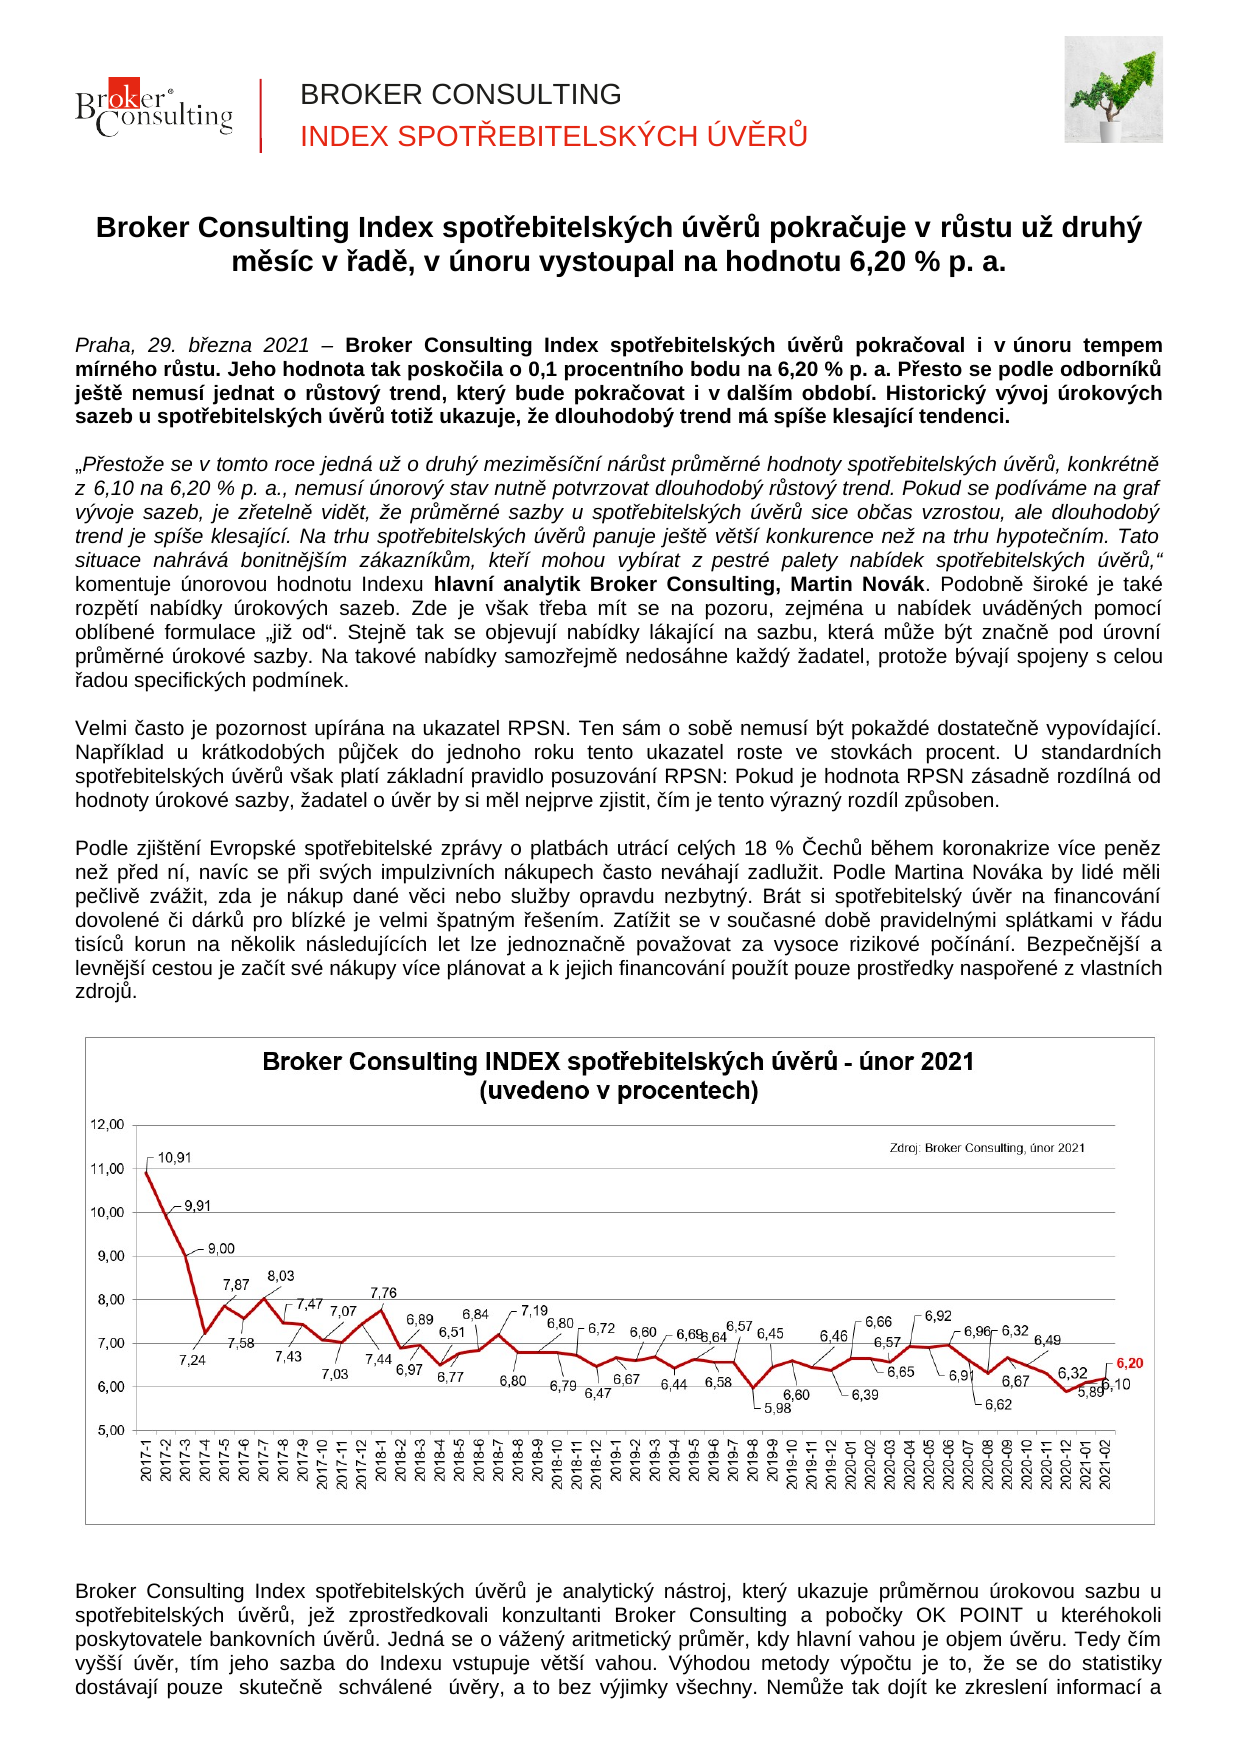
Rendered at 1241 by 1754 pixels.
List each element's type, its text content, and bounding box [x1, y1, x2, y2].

text Praha, 29. března 2021 – Broker Consulting Index spotřebitelských úvěrů pokračoval i v únoru tempem mírného růstu. Jeho hodnota tak poskočila o 0,1 procentního bodu na 6,20 % p. a. Přesto se podle odborníků ještě nemusí jednat o růstový trend, který bude pokračovat i v dalším období. Historický vývoj úrokových sazeb u spotřebitelských úvěrů totiž ukazuje, že dlouhodobý trend má spíše klesající tendenci. [75, 332, 1163, 428]
picture [75, 77, 233, 137]
text Broker Consulting Index spotřebitelských úvěrů pokračuje v růstu už druhý měsíc v řadě, v únoru vystoupal na hodnotu 6,20 % p. a. [75, 210, 1163, 277]
text Podle zjištění Evropské spotřebitelské zprávy o platbách utrácí celých 18 % Čechů během koronakrize více peněz než před ní, navíc se při svých impulzivních nákupech často neváhají zadlužit. Podle Martina Nováka by lidé měli pečlivě zvážit, zda je nákup dané věci nebo služby opravdu nezbytný. Brát si spotřebitelský úvěr na financování dovolené či dárků pro blízké je velmi špatným řešením. Zatížit se v současné době pravidelnými splátkami v řádu tisíců korun na několik následujících let lze jednoznačně považovat za vysoce rizikové počínání. Bezpečnější a levnější cestou je začít své nákupy více plánovat a k jejich financování použít pouze prostředky naspořené z vlastních zdrojů. [75, 836, 1163, 1003]
picture [1064, 36, 1164, 143]
text „Přestože se v tomto roce jedná už o druhý meziměsíční nárůst průměrné hodnoty spotřebitelských úvěrů, konkrétně z 6,10 na 6,20 % p. a., nemusí únorový stav nutně potvrzovat dlouhodobý růstový trend. Pokud se podíváme na graf vývoje sazeb, je zřetelně vidět, že průměrné sazby u spotřebitelských úvěrů sice občas vzrostou, ale dlouhodobý trend je spíše klesající. Na trhu spotřebitelských úvěrů panuje ještě větší konkurence než na trhu hypotečním. Tato situace nahrává bonitnějším zákazníkům, kteří mohou vybírat z pestré palety nabídek spotřebitelských úvěrů,“ komentuje únorovou hodnotu Indexu hlavní analytik Broker Consulting, Martin Novák. Podobně široké je také rozpětí nabídky úrokových sazeb. Zde je však třeba mít se na pozoru, zejména u nabídek uváděných pomocí oblíbené formulace „již od“. Stejně tak se objevují nabídky lákající na sazbu, která může být značně pod úrovní průměrné úrokové sazby. Na takové nabídky samozřejmě nedosáhne každý žadatel, protože bývají spojeny s celou řadou specifických podmínek. [75, 452, 1163, 692]
picture [75, 1027, 1163, 1531]
text Velmi často je pozornost upírána na ukazatel RPSN. Ten sám o sobě nemusí být pokaždé dostatečně vypovídající. Například u krátkodobých půjček do jednoho roku tento ukazatel roste ve stovkách procent. U standardních spotřebitelských úvěrů však platí základní pravidlo posuzování RPSN: Pokud je hodnota RPSN zásadně rozdílná od hodnoty úrokové sazby, žadatel o úvěr by si měl nejprve zjistit, čím je tento výrazný rozdíl způsoben. [75, 716, 1163, 812]
